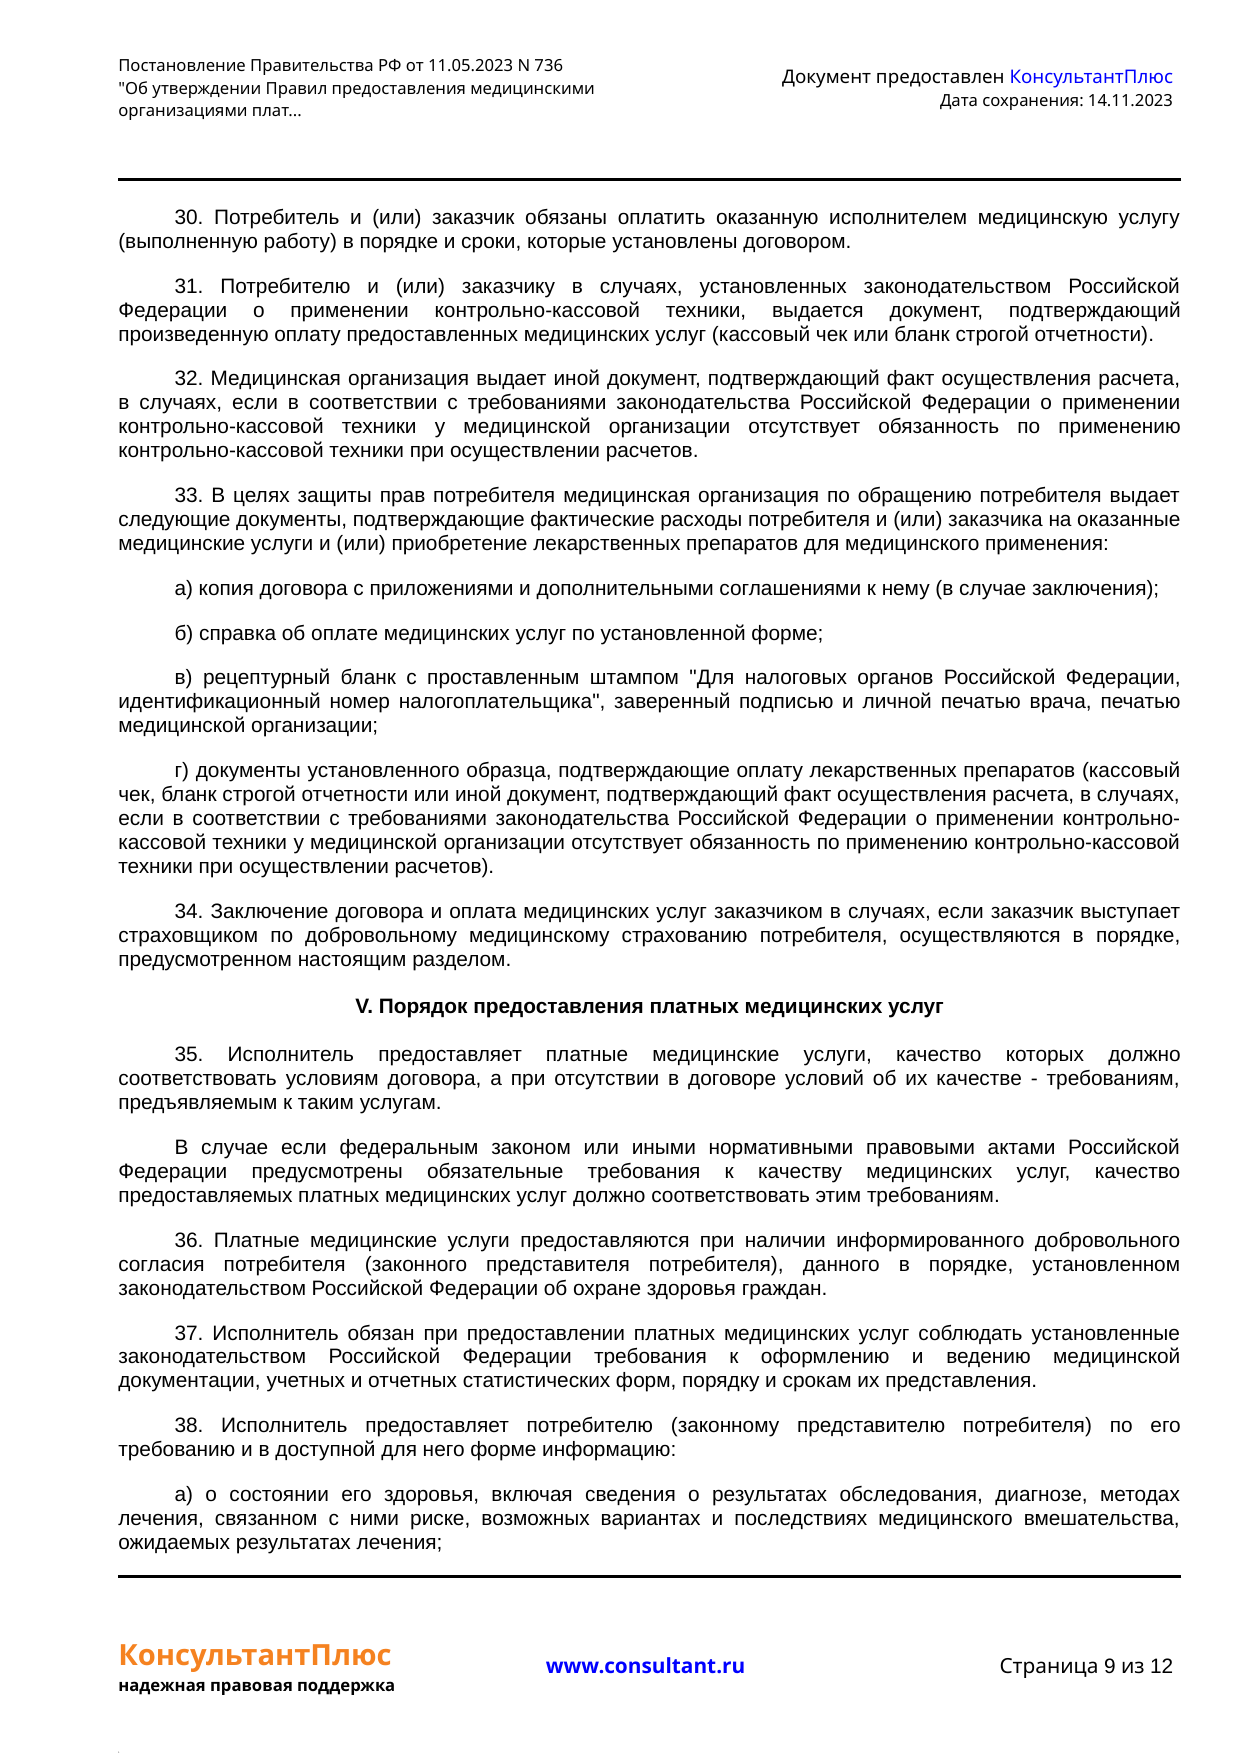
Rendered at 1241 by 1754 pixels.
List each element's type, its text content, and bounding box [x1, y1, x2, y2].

text 36. Платные медицинские услуги предоставляются при наличии информированного добровольного согласия потребителя (законного представителя потребителя), данного в порядке, установленном законодательством Российской Федерации об охране здоровья граждан. [118, 1228, 1181, 1299]
text 34. Заключение договора и оплата медицинских услуг заказчиком в случаях, если заказчик выступает страховщиком по добровольному медицинскому страхованию потребителя, осуществляются в порядке, предусмотренном настоящим разделом. [118, 898, 1181, 970]
text а) о состоянии его здоровья, включая сведения о результатах обследования, диагнозе, методах лечения, связанном с ними риске, возможных вариантах и последствиях медицинского вмешательства, ожидаемых результатах лечения; [118, 1482, 1181, 1554]
text 37. Исполнитель обязан при предоставлении платных медицинских услуг соблюдать установленные законодательством Российской Федерации требования к оформлению и ведению медицинской документации, учетных и отчетных статистических форм, порядку и срокам их представления. [118, 1320, 1181, 1392]
text 33. В целях защиты прав потребителя медицинская организация по обращению потребителя выдает следующие документы, подтверждающие фактические расходы потребителя и (или) заказчика на оказанные медицинские услуги и (или) приобретение лекарственных препаратов для медицинского применения: [118, 483, 1181, 555]
text В случае если федеральным законом или иными нормативными правовыми актами Российской Федерации предусмотрены обязательные требования к качеству медицинских услуг, качество предоставляемых платных медицинских услуг должно соответствовать этим требованиям. [118, 1135, 1181, 1207]
text 35. Исполнитель предоставляет платные медицинские услуги, качество которых должно соответствовать условиям договора, а при отсутствии в договоре условий об их качестве - требованиям, предъявляемым к таким услугам. [118, 1042, 1181, 1114]
text 32. Медицинская организация выдает иной документ, подтверждающий факт осуществления расчета, в случаях, если в соответствии с требованиями законодательства Российской Федерации о применении контрольно-кассовой техники у медицинской организации отсутствует обязанность по применению контрольно-кассовой техники при осуществлении расчетов. [118, 366, 1181, 462]
text г) документы установленного образца, подтверждающие оплату лекарственных препаратов (кассовый чек, бланк строгой отчетности или иной документ, подтверждающий факт осуществления расчета, в случаях, если в соответствии с требованиями законодательства Российской Федерации о применении контрольно-кассовой техники у медицинской организации отсутствует обязанность по применению контрольно-кассовой техники при осуществлении расчетов). [118, 758, 1181, 878]
text в) рецептурный бланк с проставленным штампом "Для налоговых органов Российской Федерации, идентификационный номер налогоплательщика", заверенный подписью и личной печатью врача, печатью медицинской организации; [118, 665, 1181, 737]
text 31. Потребителю и (или) заказчику в случаях, установленных законодательством Российской Федерации о применении контрольно-кассовой техники, выдается документ, подтверждающий произведенную оплату предоставленных медицинских услуг (кассовый чек или бланк строгой отчетности). [118, 273, 1181, 345]
text а) копия договора с приложениями и дополнительными соглашениями к нему (в случае заключения); [118, 576, 1181, 599]
text 30. Потребитель и (или) заказчик обязаны оплатить оказанную исполнителем медицинскую услугу (выполненную работу) в порядке и сроки, которые установлены договором. [118, 205, 1181, 253]
text 38. Исполнитель предоставляет потребителю (законному представителю потребителя) по его требованию и в доступной для него форме информацию: [118, 1413, 1181, 1461]
title V. Порядок предоставления платных медицинских услуг [118, 994, 1181, 1018]
text б) справка об оплате медицинских услуг по установленной форме; [118, 620, 1181, 644]
